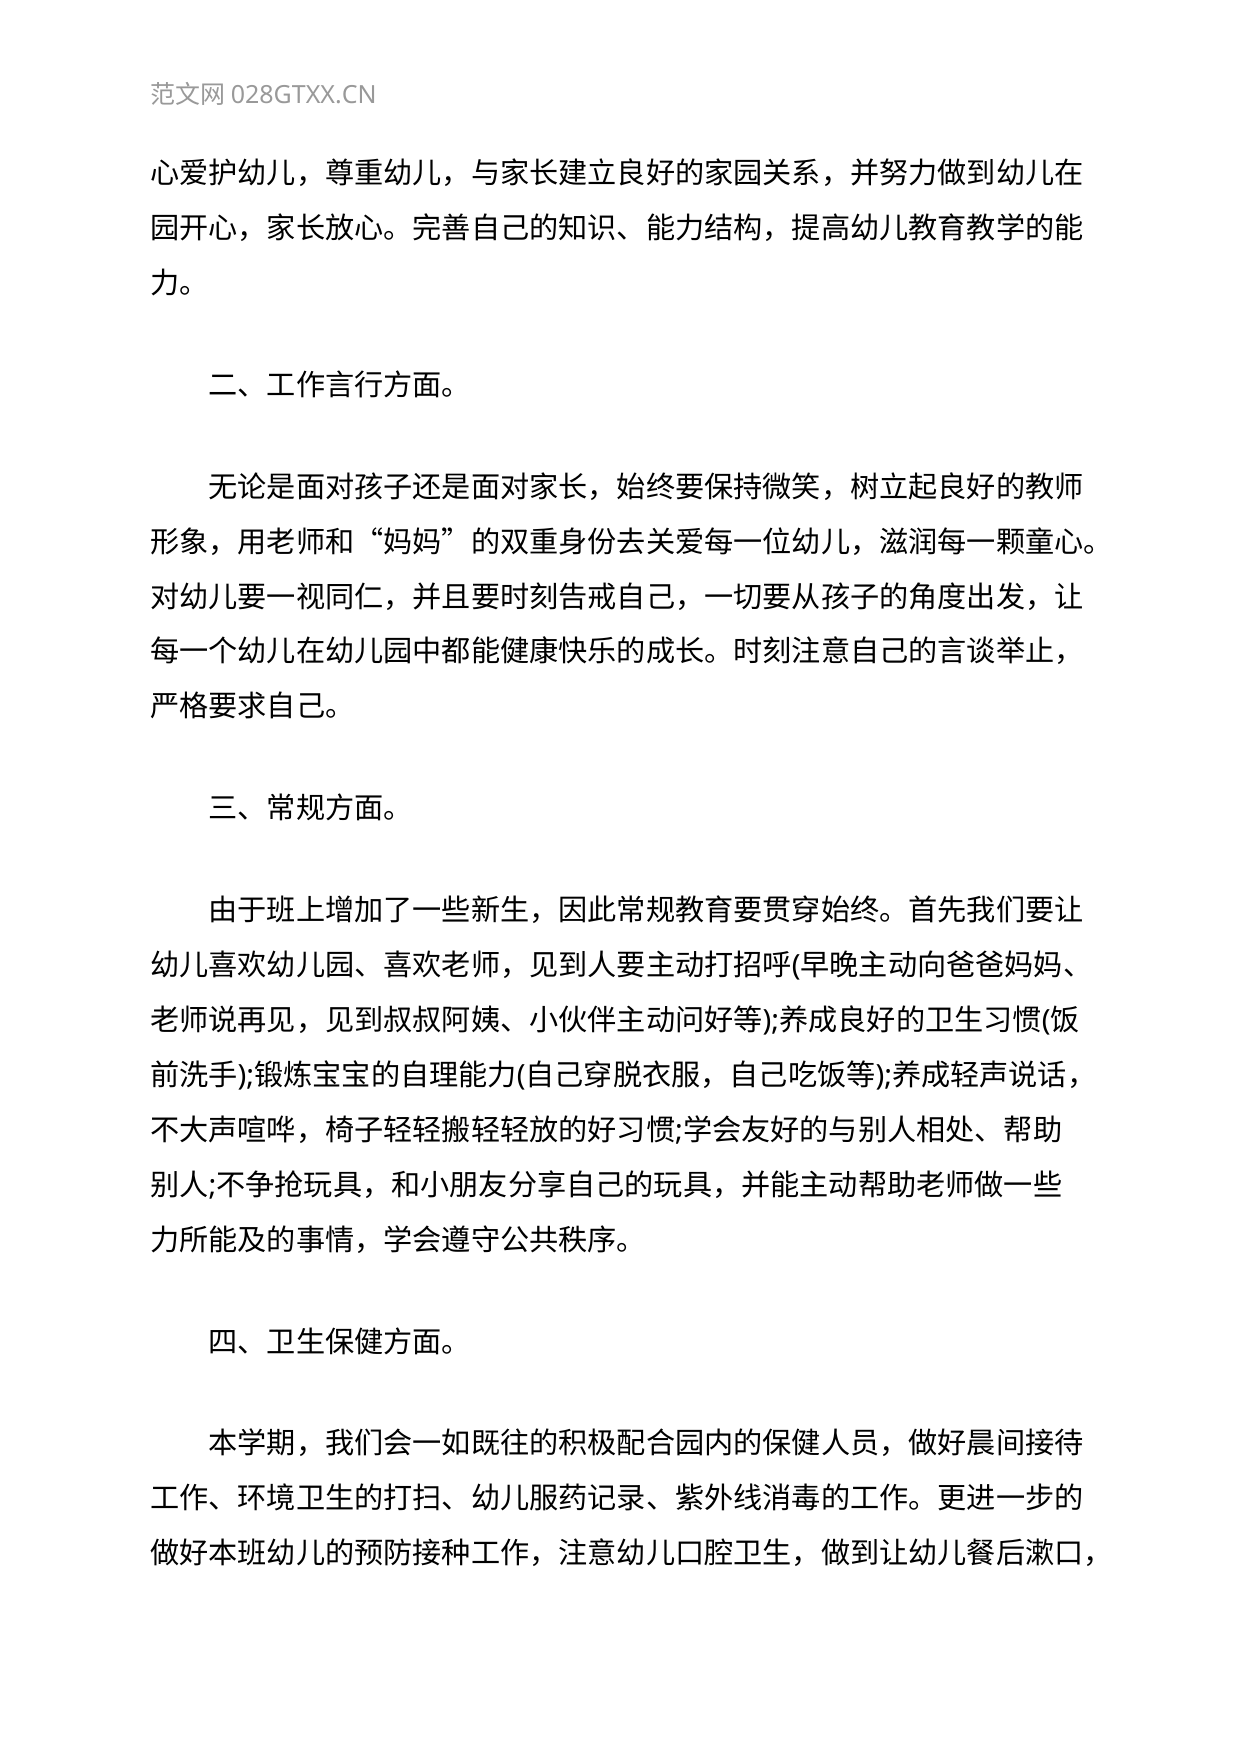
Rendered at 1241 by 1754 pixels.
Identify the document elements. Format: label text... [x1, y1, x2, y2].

text 由于班上增加了一些新生，因此常规教育要贯穿始终。首先我们要让幼儿喜欢幼儿园、喜欢老师，见到人要主动打招呼(早晚主动向爸爸妈妈、老师说再见，见到叔叔阿姨、小伙伴主动问好等);养成良好的卫生习惯(饭前洗手);锻炼宝宝的自理能力(自己穿脱衣服，自己吃饭等);养成轻声说话，不大声喧哗，椅子轻轻搬轻轻放的好习惯;学会友好的与别人相处、帮助别人;不争抢玩具，和小朋友分享自己的玩具，并能主动帮助老师做一些力所能及的事情，学会遵守公共秩序。 [150, 886, 1090, 1259]
text 三、常规方面。 [150, 785, 1090, 827]
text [150, 1420, 1090, 1572]
text 四、卫生保健方面。 [150, 1318, 1090, 1360]
text 二、工作言行方面。 [150, 362, 1090, 404]
text 无论是面对孩子还是面对家长，始终要保持微笑，树立起良好的教师形象，用老师和“妈妈”的双重身份去关爱每一位幼儿，滋润每一颗童心。对幼儿要一视同仁，并且要时刻告戒自己，一切要从孩子的角度出发，让每一个幼儿在幼儿园中都能健康快乐的成长。时刻注意自己的言谈举止，严格要求自己。 [150, 463, 1090, 725]
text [150, 150, 1090, 302]
